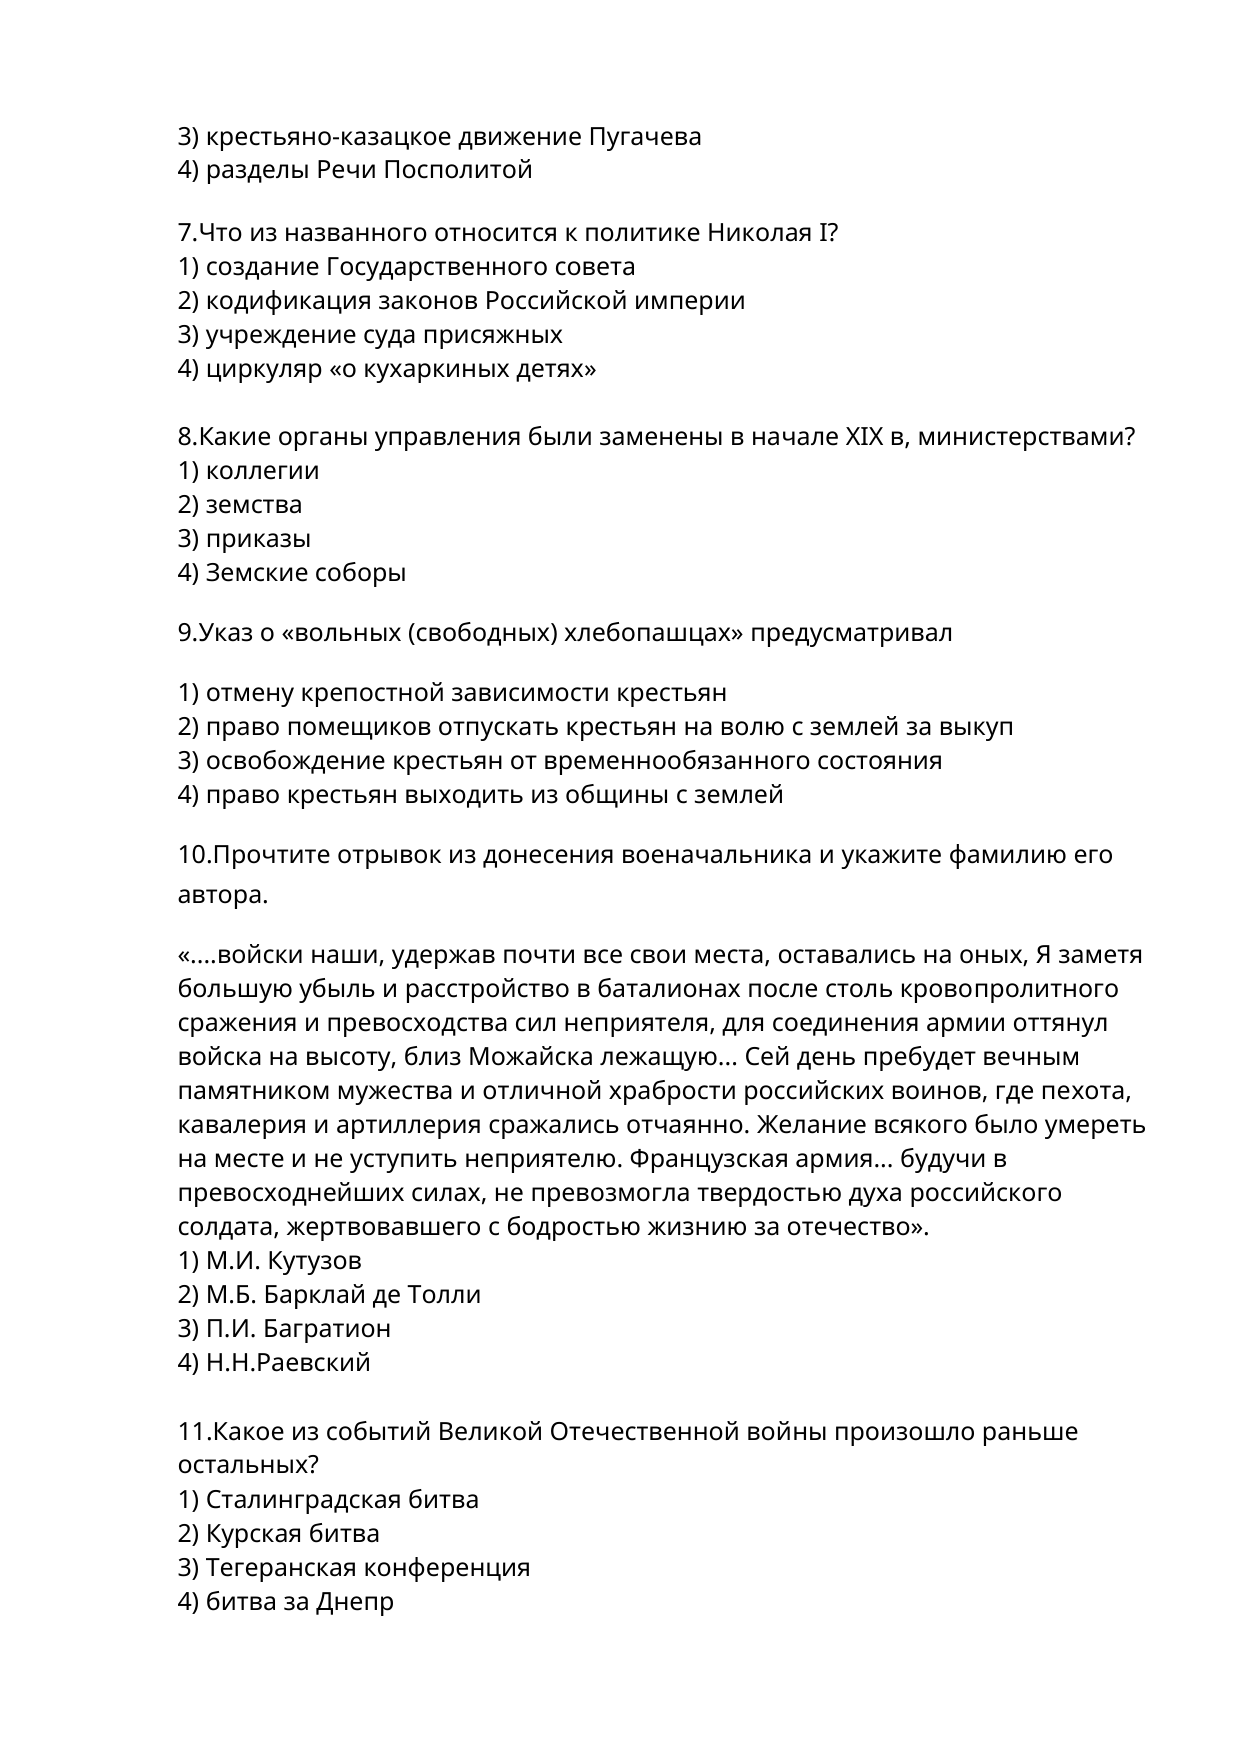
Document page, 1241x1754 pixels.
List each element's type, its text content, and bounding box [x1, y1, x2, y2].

text 4) Н.Н.Раевский [177, 1345, 1152, 1379]
text 2) Курская битва [177, 1515, 1152, 1549]
text 1) создание Государственного совета [177, 248, 1152, 282]
text 9.Указ о «вольных (свободных) хлебопашцах» предусматривал [177, 615, 1152, 649]
text 2) земства [177, 487, 1152, 521]
text 2) кодификация законов Российской империи [177, 282, 1152, 316]
text 2) право помещиков отпускать крестьян на волю с землей за выкуп [177, 709, 1152, 743]
text «....войски наши, удержав почти все свои места, оставались на оных, Я заметя большую убыль и расстройство в баталионах после столь кровопролитного сражения и превосходства сил неприятеля, для соединения армии оттянул войска на высоту, близ Можайска лежащую... Сей день пребудет вечным памятником мужества и отличной храбрости российских воинов, где пехота, кавалерия и артиллерия сражались отчаянно. Желание всякого было умереть на месте и не уступить неприятелю. Французская армия... будучи в превосходнейших силах, не превозмогла твердостью духа российского солдата, жертвовавшего с бодростью жизнию за отечество». [177, 936, 1152, 1243]
text 3) приказы [177, 521, 1152, 555]
text 4) Земские соборы [177, 555, 1152, 589]
text 3) учреждение суда присяжных [177, 316, 1152, 351]
text 1) Сталинградская битва [177, 1481, 1152, 1515]
text 11.Какое из событий Великой Отечественной войны произошло раньше остальных? [177, 1413, 1152, 1481]
text 3) освобождение крестьян от временнообязанного состояния [177, 743, 1152, 777]
text 3) П.И. Багратион [177, 1311, 1152, 1345]
text 1) коллегии [177, 453, 1152, 487]
text 7.Что из названного относится к политике Николая I? [177, 214, 1152, 248]
text 8.Какие органы управления были заменены в начале XIX в, министерствами? [177, 419, 1152, 453]
text 10.Прочтите отрывок из донесения военачальника и укажите фамилию его автора. [177, 837, 1152, 910]
text 4) циркуляр «о кухаркиных детях» [177, 351, 1152, 384]
text 1) М.И. Кутузов [177, 1243, 1152, 1277]
text 1) отмену крепостной зависимости крестьян [177, 675, 1152, 709]
text 4) разделы Речи Посполитой [177, 152, 1152, 186]
text 4) битва за Днепр [177, 1583, 1152, 1617]
text 4) право крестьян выходить из общины с землей [177, 777, 1152, 811]
text 3) крестьяно-казацкое движение Пугачева [177, 118, 1152, 152]
text 2) М.Б. Барклай де Толли [177, 1277, 1152, 1311]
text 3) Тегеранская конференция [177, 1549, 1152, 1583]
